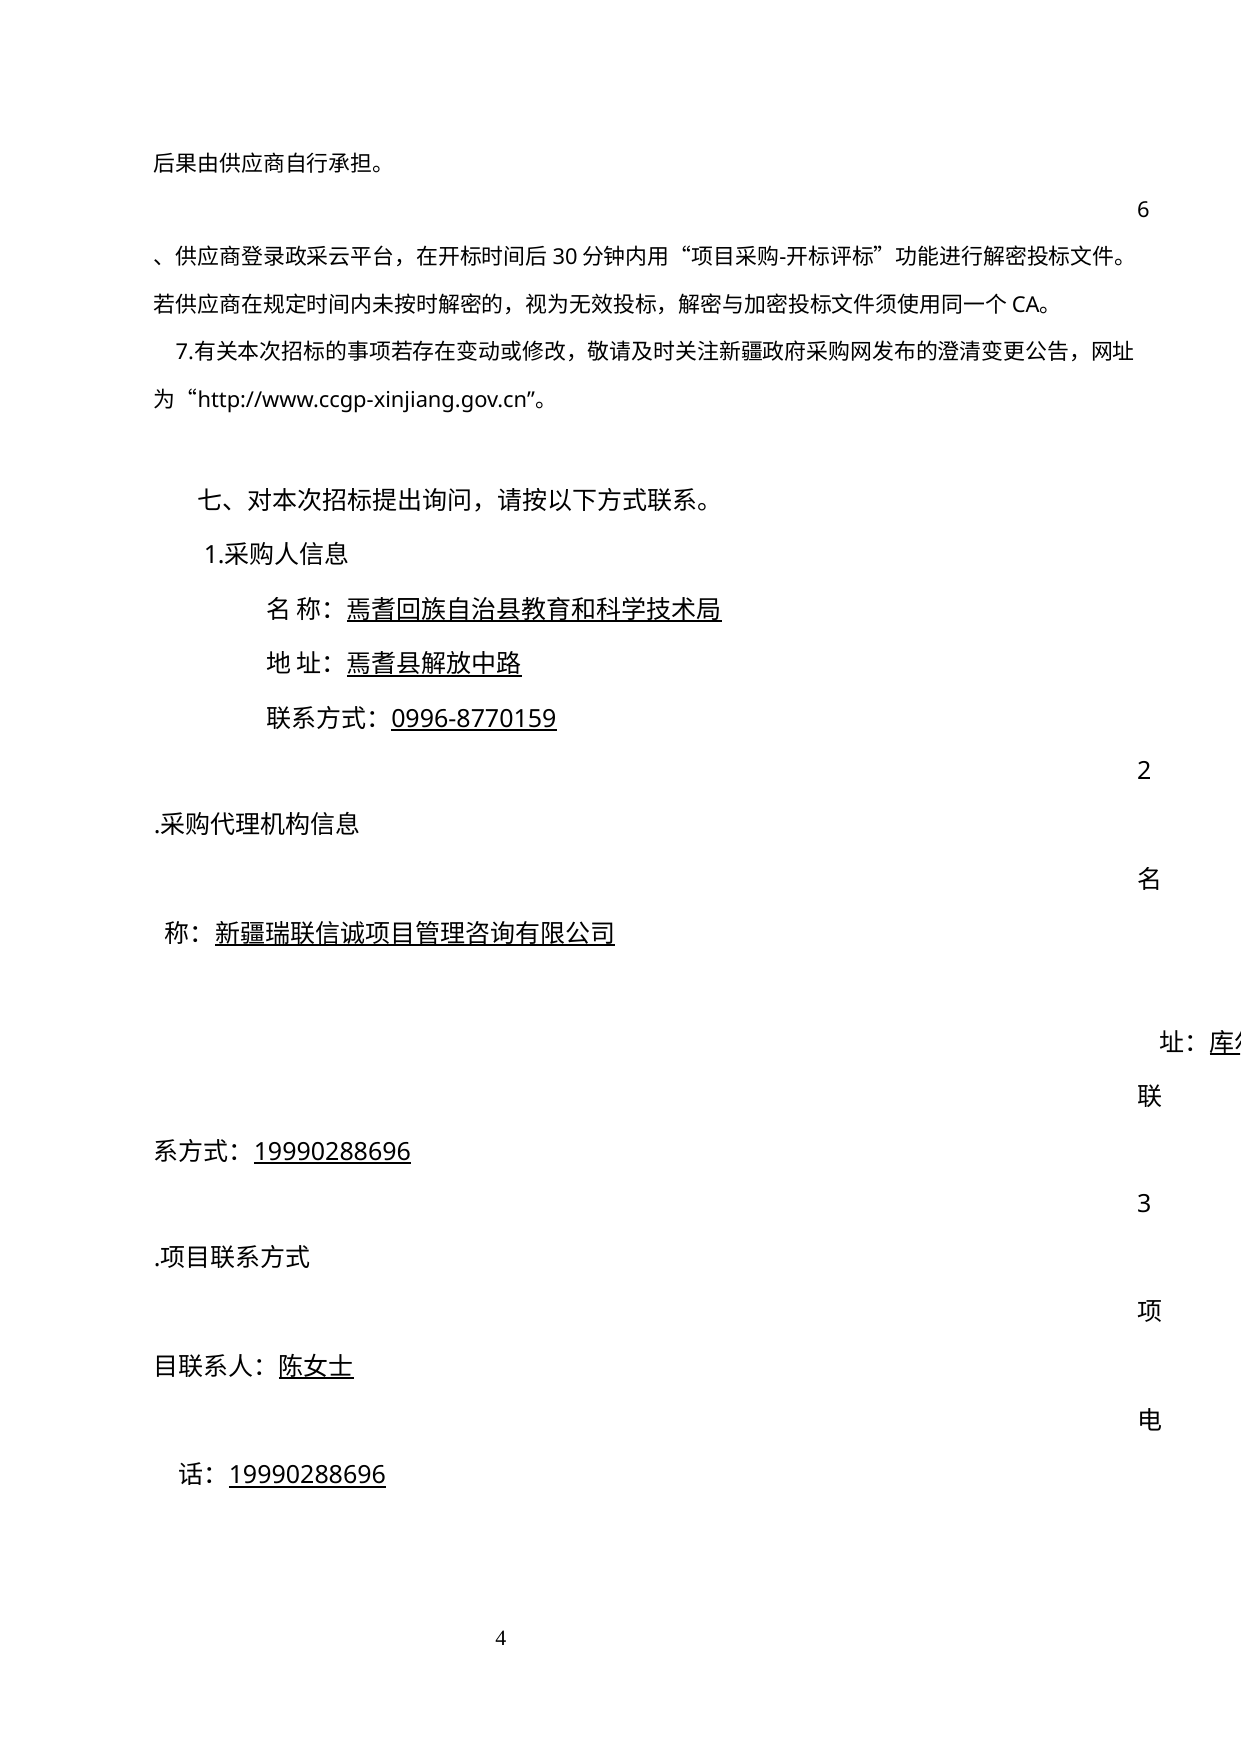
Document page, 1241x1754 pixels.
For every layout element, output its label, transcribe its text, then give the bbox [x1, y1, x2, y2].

text 2.采购代理机构信息 [153, 752, 1137, 841]
text 联系方式：0996-8770159 [266, 698, 1137, 734]
text 7.有关本次招标的事项若存在变动或修改，敬请及时关注新疆政府采购网发布的澄清变更公告，网址为“http://www.ccgp-xinjiang.gov.cn”。 [153, 334, 1137, 414]
text 3.项目联系方式 [153, 1185, 1137, 1274]
text 项目联系人：陈女士 [153, 1292, 1137, 1382]
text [153, 146, 1137, 178]
text 1.采购人信息 [153, 535, 1137, 571]
text 地 址：焉耆县解放中路 [266, 644, 1137, 680]
text 电 话：19990288696 [153, 1401, 1137, 1491]
text 名 称：新疆瑞联信诚项目管理咨询有限公司 [153, 859, 1137, 950]
text 联系方式：19990288696 [153, 1077, 1137, 1167]
text 6、供应商登录政采云平台，在开标时间后30分钟内用“项目采购-开标评标”功能进行解密投标文件。若供应商在规定时间内未按时解密的，视为无效投标，解密与加密投标文件须使用同一个 CA。 [153, 193, 1137, 318]
text 地 址：库尔勒市梨香辖区兴康路52号神州集团综合办公楼503室 [1134, 968, 1240, 1058]
text 七、对本次招标提出询问，请按以下方式联系。 [153, 481, 1137, 517]
text 名 称：焉耆回族自治县教育和科学技术局 [266, 589, 1137, 626]
